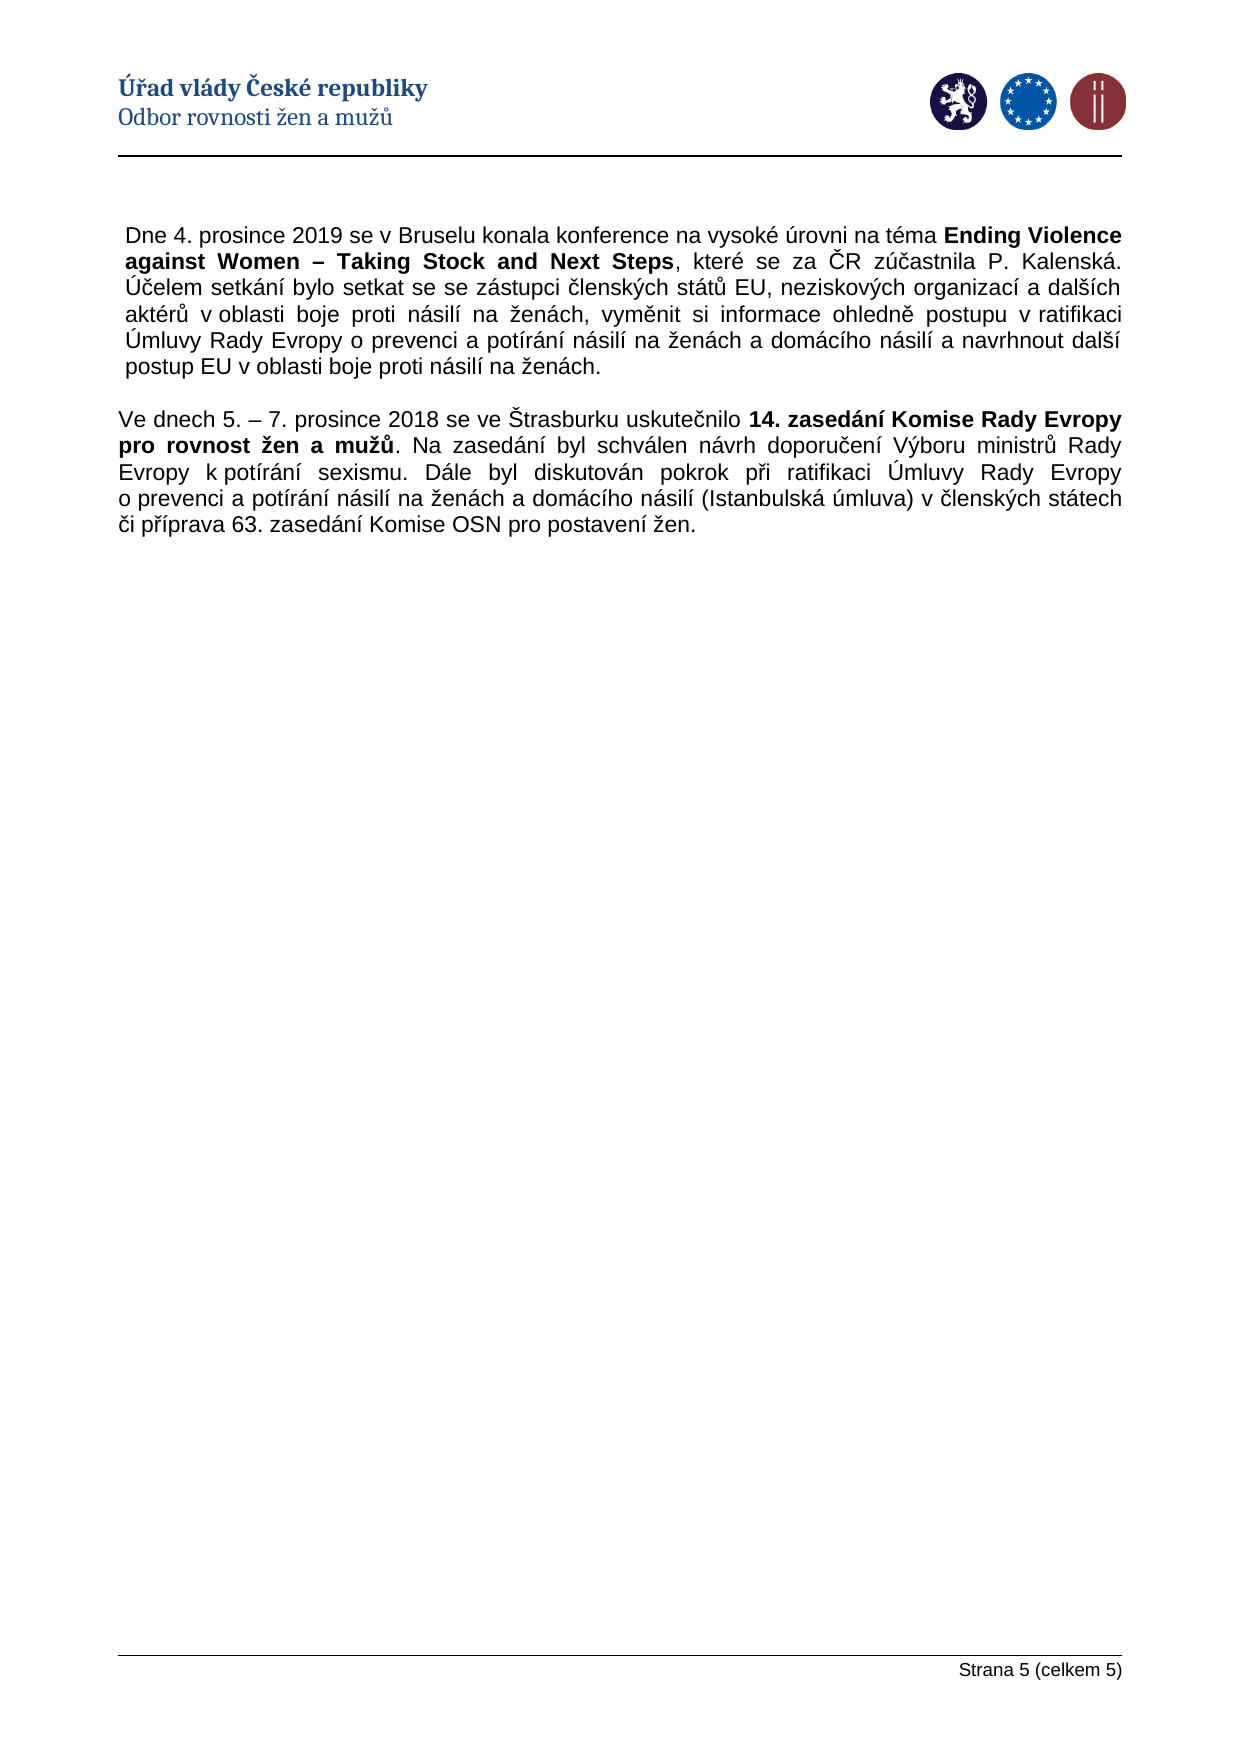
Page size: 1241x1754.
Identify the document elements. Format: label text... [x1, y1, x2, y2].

text Dne 4. prosince 2019 se v Bruselu konala konference na vysoké úrovni na téma Ending Violence against Women – Taking Stock and Next Steps, které se za ČR zúčastnila P. Kalenská. Účelem setkání bylo setkat se se zástupci členských států EU, neziskových organizací a dalších aktérů v oblasti boje proti násilí na ženách, vyměnit si informace ohledně postupu v ratifikaci Úmluvy Rady Evropy o prevenci a potírání násilí na ženách a domácího násilí a navrhnout další postup EU v oblasti boje proti násilí na ženách. [125, 222, 1122, 380]
text Ve dnech 5. – 7. prosince 2018 se ve Štrasburku uskutečnilo 14. zasedání Komise Rady Evropy pro rovnost žen a mužů. Na zasedání byl schválen návrh doporučení Výboru ministrů Rady Evropy k potírání sexismu. Dále byl diskutován pokrok při ratifikaci Úmluvy Rady Evropy o prevenci a potírání násilí na ženách a domácího násilí (Istanbulská úmluva) v členských státech či příprava 63. zasedání Komise OSN pro postavení žen. [118, 406, 1122, 538]
picture [930, 73, 1126, 130]
